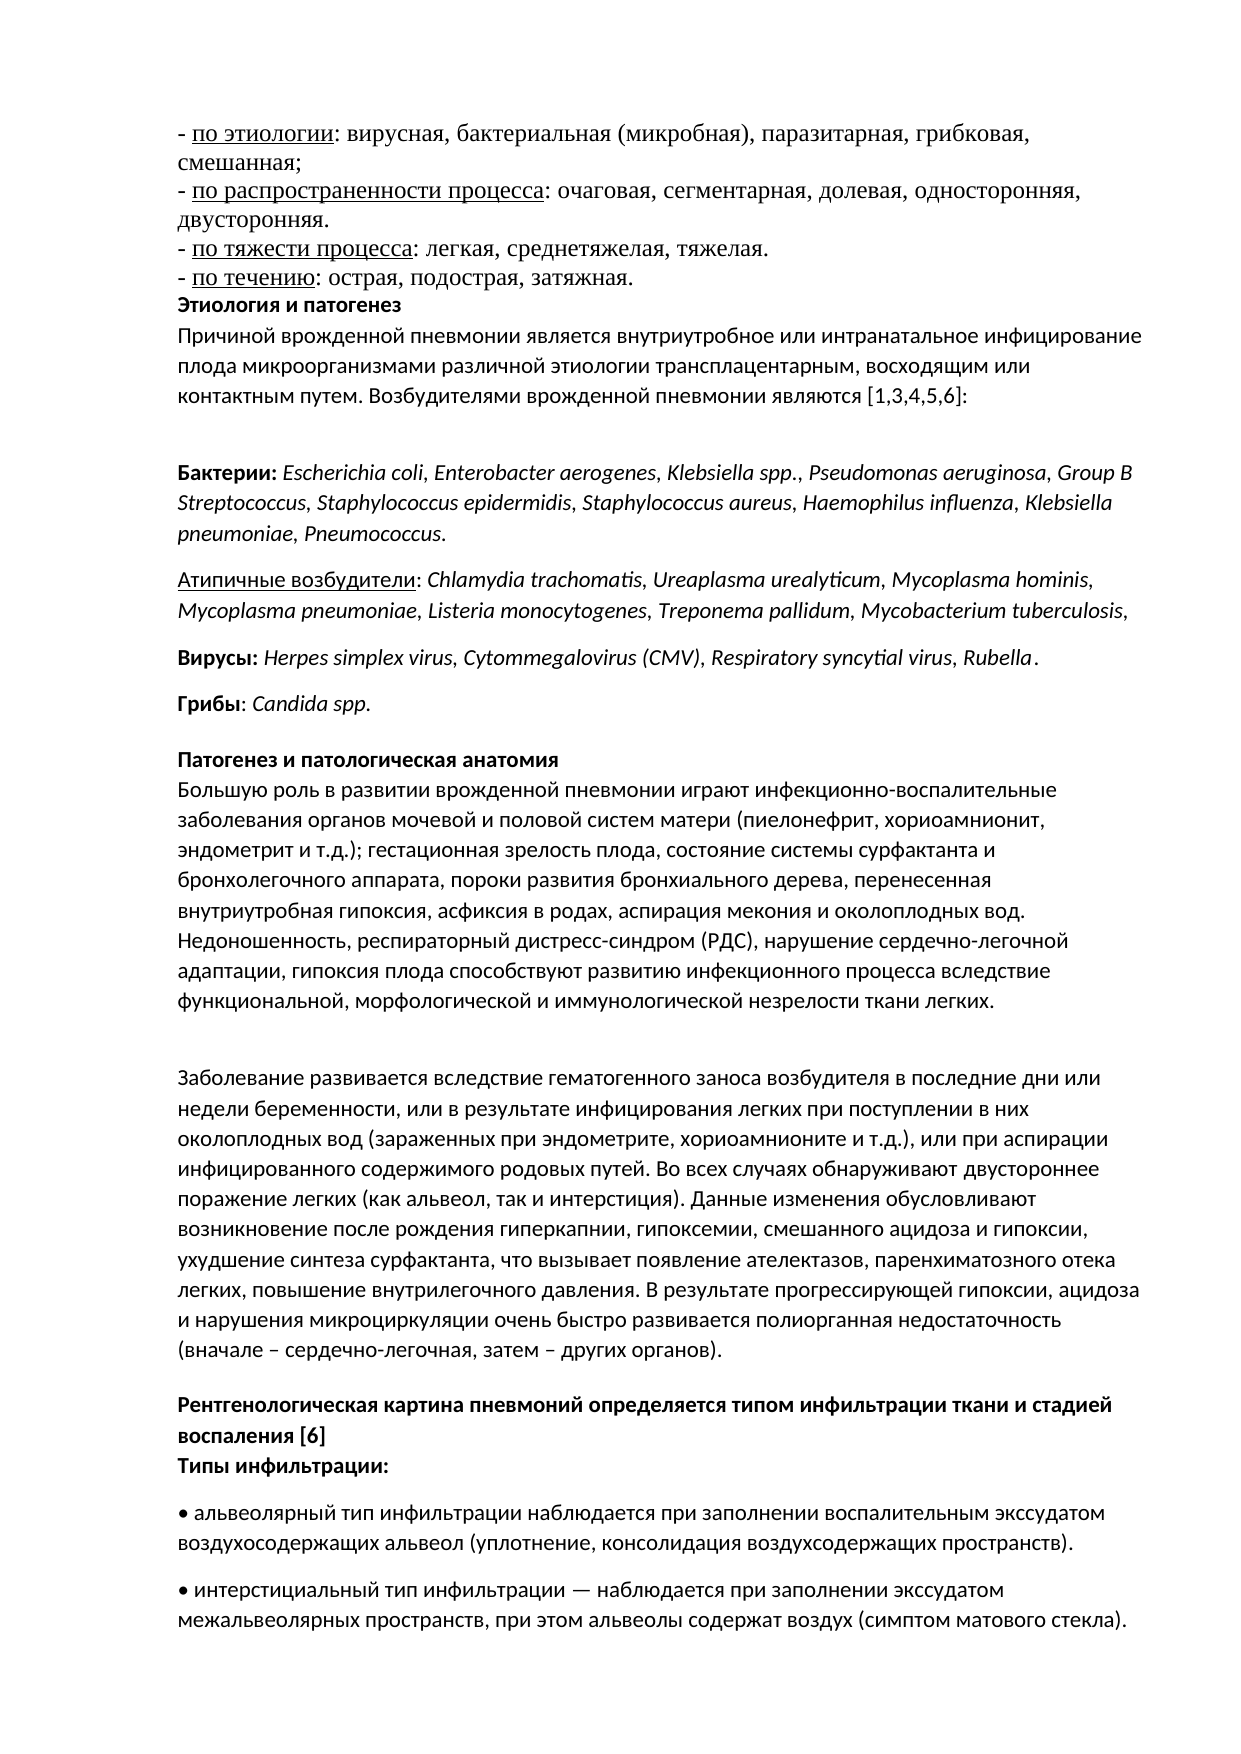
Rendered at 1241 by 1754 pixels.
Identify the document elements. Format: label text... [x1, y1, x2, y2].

text - по тяжести процесса: легкая, среднетяжелая, тяжелая. [177, 233, 1152, 262]
text Заболевание развивается вследствие гематогенного заноса возбудителя в последние дни или недели беременности, или в результате инфицирования легких при поступлении в них околоплодных вод (зараженных при эндометрите, хориоамнионите и т.д.), или при аспирации инфицированного содержимого родовых путей. Во всех случаях обнаруживают двустороннее поражение легких (как альвеол, так и интерстиция). Данные изменения обусловливают возникновение после рождения гиперкапнии, гипоксемии, смешанного ацидоза и гипоксии, ухудшение синтеза сурфактанта, что вызывает появление ателектазов, паренхиматозного отека легких, повышение внутрилегочного давления. В результате прогрессирующей гипоксии, ацидоза и нарушения микроциркуляции очень быстро развивается полиорганная недостаточность (вначале – сердечно-легочная, затем – других органов). [177, 1033, 1152, 1363]
text Бактерии: Escherichia coli, Enterobacter aerogenes, Klebsiella spp., Pseudomonas aeruginosa, Group B Streptococcus, Staphylococcus epidermidis, Staphylococcus aureus, Haemophilus influenza, Кlebsiella pneumoniae, Pneumococcus. [177, 428, 1152, 547]
text Атипичные возбудители: Chlamydia trachomatis, Ureaplasma urealyticum, Mycoplasma hominis, Mycoplasma pneumoniae, Listeria monocytogenes, Treponema pallidum, Mycobacterium tuberculosis, [177, 566, 1152, 624]
text Патогенез и патологическая анатомия [177, 745, 1152, 773]
text Типы инфильтрации: [177, 1451, 1152, 1479]
text • интерстициальный тип инфильтрации — наблюдается при заполнении экссудатом межальвеолярных пространств, при этом альвеолы содержат воздух (симптом матового стекла). [177, 1575, 1152, 1633]
text Этиология и патогенез Причиной врожденной пневмонии является внутриутробное или интранатальное инфицирование плода микроорганизмами различной этиологии трансплацентарным, восходящим или контактным путем. Возбудителями врожденной пневмонии являются [1,3,4,5,6]: [177, 291, 1152, 409]
text Рентгенологическая картина пневмоний определяется типом инфильтрации ткани и стадией воспаления [6] [177, 1391, 1152, 1449]
text Большую роль в развитии врожденной пневмонии играют инфекционно-воспалительные заболевания органов мочевой и половой систем матери (пиелонефрит, хориоамнионит, эндометрит и т.д.); гестационная зрелость плода, состояние системы сурфактанта и бронхолегочного аппарата, пороки развития бронхиального дерева, перенесенная внутриутробная гипоксия, асфиксия в родах, аспирация мекония и околоплодных вод. Недоношенность, респираторный дистресс-синдром (РДС), нарушение сердечно-легочной адаптации, гипоксия плода способствуют развитию инфекционного процесса вследствие функциональной, морфологической и иммунологической незрелости ткани легких. [177, 775, 1152, 1014]
text Вирусы: Herpes simplex virus, Cytommegalovirus (CMV), Respiratory syncytial virus, Rubella. [177, 643, 1152, 671]
text - по течению: острая, подострая, затяжная. [177, 262, 1152, 291]
text • альвеолярный тип инфильтрации наблюдается при заполнении воспалительным экссудатом воздухосодержащих альвеол (уплотнение, консолидация воздухсодержащих пространств). [177, 1498, 1152, 1556]
text - по этиологии: вирусная, бактериальная (микробная), паразитарная, грибковая, смешанная; [177, 118, 1152, 176]
text Грибы: Candida spp. [177, 689, 1152, 718]
text - по распространенности процесса: очаговая, сегментарная, долевая, односторонняя, двусторонняя. [177, 176, 1152, 233]
